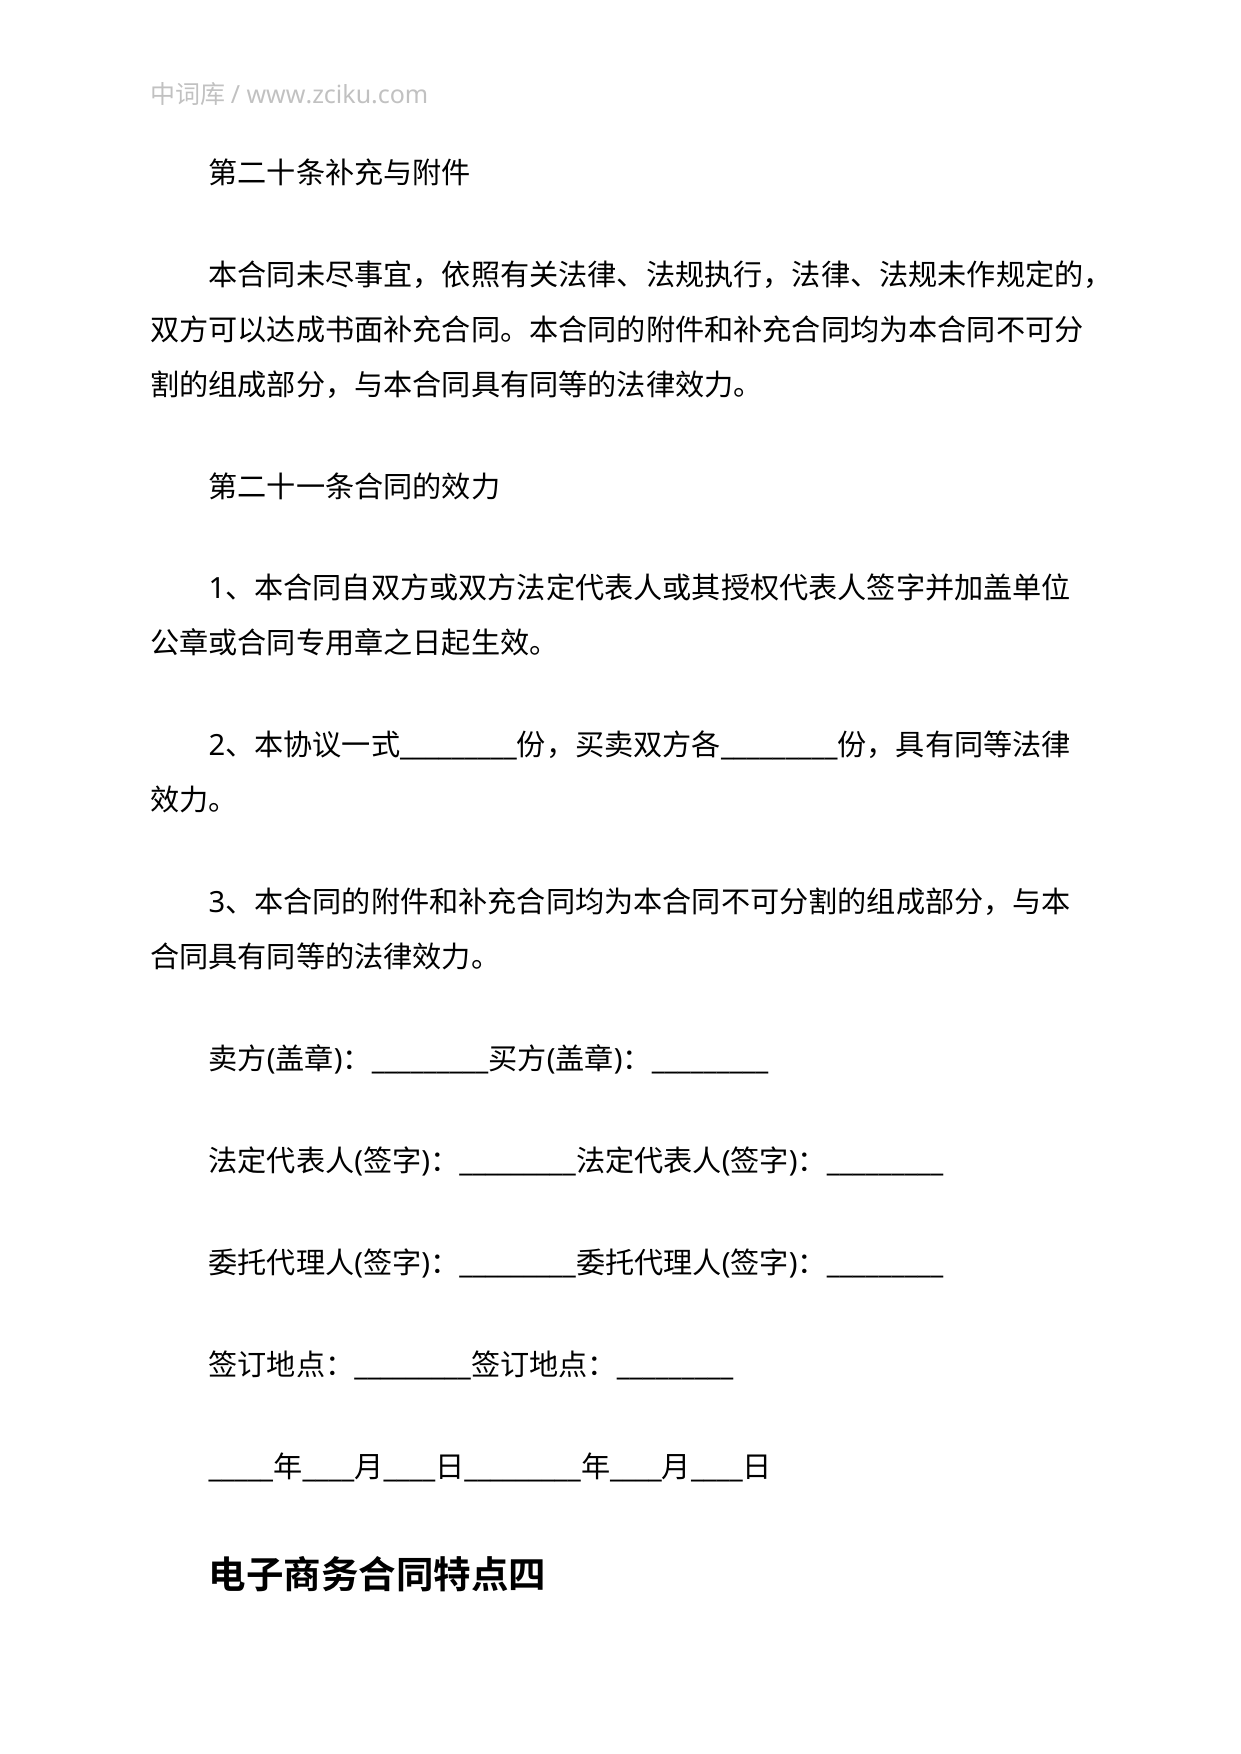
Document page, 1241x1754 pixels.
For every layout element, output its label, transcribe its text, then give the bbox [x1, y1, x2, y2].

text 3、本合同的附件和补充合同均为本合同不可分割的组成部分，与本合同具有同等的法律效力。 [150, 879, 1090, 976]
text 第二十一条合同的效力 [150, 463, 1090, 506]
text 1、本合同自双方或双方法定代表人或其授权代表人签字并加盖单位公章或合同专用章之日起生效。 [150, 565, 1090, 662]
text 卖方(盖章)：_________买方(盖章)：_________ [150, 1035, 1090, 1078]
text 2、本协议一式_________份，买卖双方各_________份，具有同等法律效力。 [150, 722, 1090, 819]
text 电子商务合同特点四 [150, 1545, 1090, 1599]
text _____年____月____日_________年____月____日 [150, 1443, 1090, 1486]
text 委托代理人(签字)：_________委托代理人(签字)：_________ [150, 1239, 1090, 1282]
text 法定代表人(签字)：_________法定代表人(签字)：_________ [150, 1137, 1090, 1180]
text 本合同未尽事宜，依照有关法律、法规执行，法律、法规未作规定的，双方可以达成书面补充合同。本合同的附件和补充合同均为本合同不可分割的组成部分，与本合同具有同等的法律效力。 [150, 252, 1090, 404]
text 第二十条补充与附件 [150, 150, 1090, 192]
text 签订地点：_________签订地点：_________ [150, 1341, 1090, 1384]
